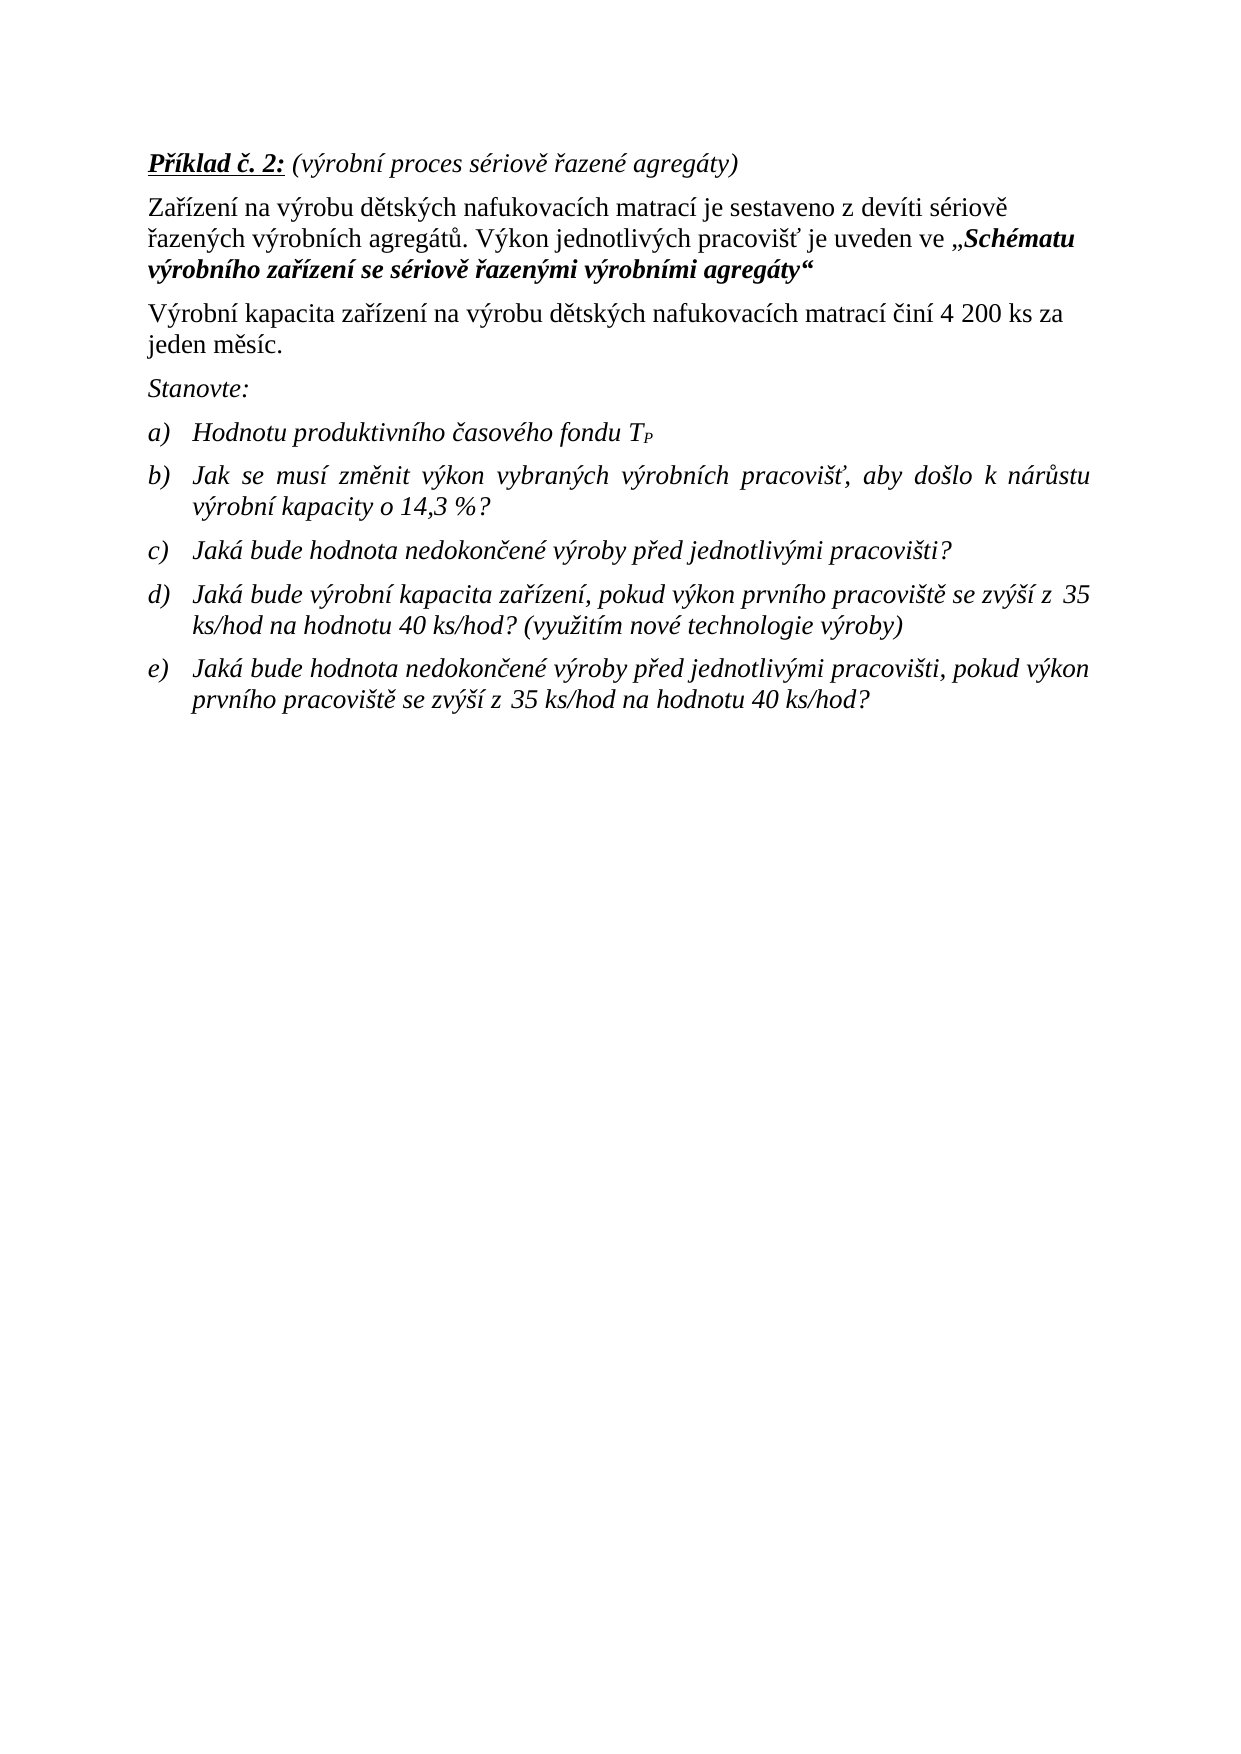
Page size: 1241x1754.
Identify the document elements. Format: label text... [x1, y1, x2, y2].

text Zařízení na výrobu dětských nafukovacích matrací je sestaveno z devíti sériově řazených výrobních agregátů. Výkon jednotlivých pracovišť je uveden ve „Schématu výrobního zařízení se sériově řazenými výrobními agregáty“ [148, 191, 1093, 285]
text Výrobní kapacita zařízení na výrobu dětských nafukovacích matrací činí 4 200 ks za jeden měsíc. [148, 297, 1093, 359]
list Jak se musí změnit výkon vybraných výrobních pracovišť, aby došlo k nárůstu výrobní kapacity o 14,3 %? [148, 459, 1093, 522]
text Příklad č. 2: (výrobní proces sériově řazené agregáty) [148, 148, 1093, 179]
list Hodnotu produktivního časového fondu TP [148, 416, 1093, 447]
list Jaká bude hodnota nedokončené výroby před jednotlivými pracovišti, pokud výkon prvního pracoviště se zvýší z 35 ks/hod na hodnotu 40 ks/hod? [148, 652, 1093, 715]
list Jaká bude výrobní kapacita zařízení, pokud výkon prvního pracoviště se zvýší z 35 ks/hod na hodnotu 40 ks/hod? (využitím nové technologie výroby) [148, 578, 1093, 640]
list Jaká bude hodnota nedokončené výroby před jednotlivými pracovišti? [148, 534, 1093, 565]
text Stanovte: [148, 372, 1093, 403]
